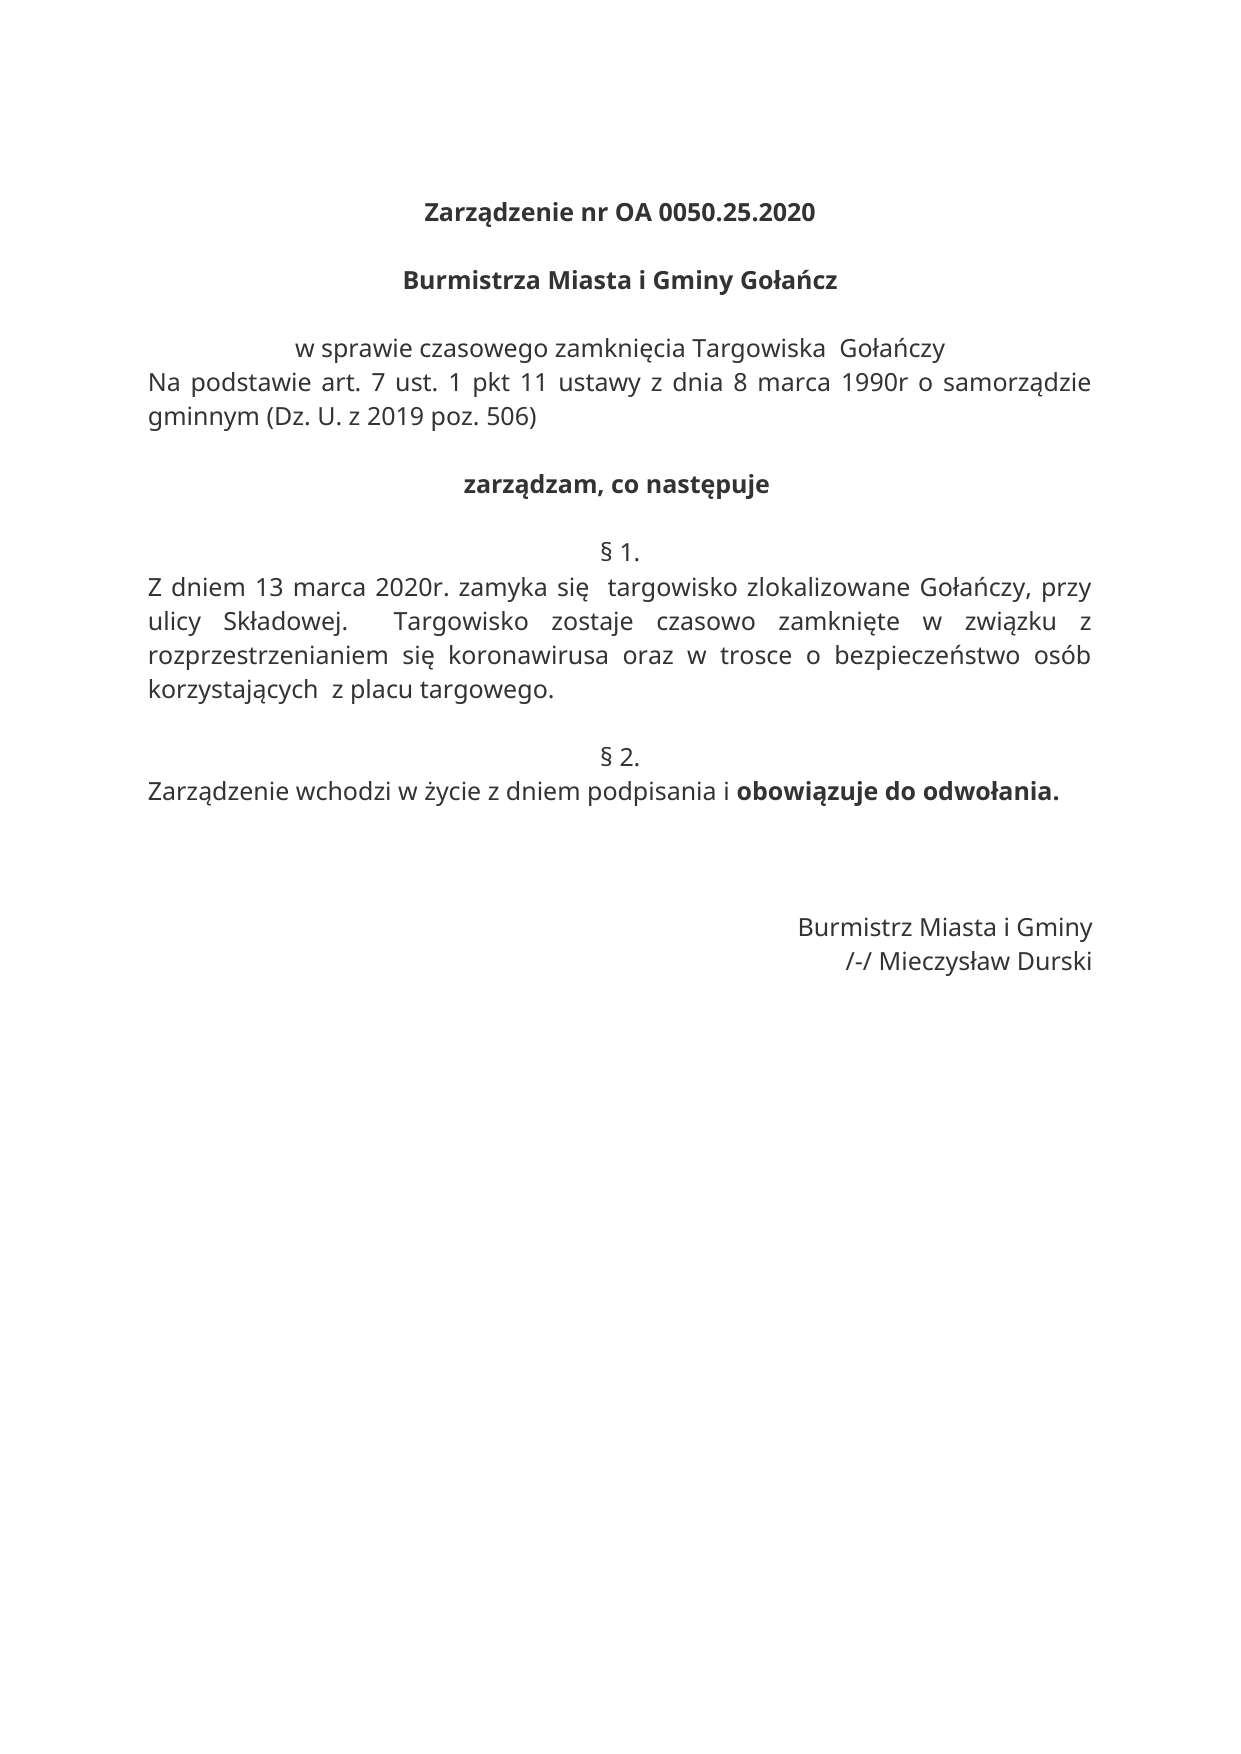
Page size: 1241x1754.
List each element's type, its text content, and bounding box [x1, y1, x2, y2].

text Burmistrza Miasta i Gminy Gołańcz [148, 263, 1093, 297]
text Z dniem 13 marca 2020r. zamyka się targowisko zlokalizowane Gołańczy, przy ulicy Składowej. Targowisko zostaje czasowo zamknięte w związku z rozprzestrzenianiem się koronawirusa oraz w trosce o bezpieczeństwo osób korzystających z placu targowego. [148, 569, 1093, 705]
text zarządzam, co następuje [148, 467, 1093, 501]
text § 2. [148, 739, 1093, 773]
text § 1. [148, 535, 1093, 569]
text Zarządzenie wchodzi w życie z dniem podpisania i obowiązuje do odwołania. [148, 773, 1093, 808]
text Na podstawie art. 7 ust. 1 pkt 11 ustawy z dnia 8 marca 1990r o samorządzie gminnym (Dz. U. z 2019 poz. 506) [148, 365, 1093, 433]
text Burmistrz Miasta i Gminy [148, 910, 1093, 944]
text w sprawie czasowego zamknięcia Targowiska Gołańczy [148, 331, 1093, 365]
text Zarządzenie nr OA 0050.25.2020 [148, 194, 1093, 228]
text /-/ Mieczysław Durski [148, 944, 1093, 978]
